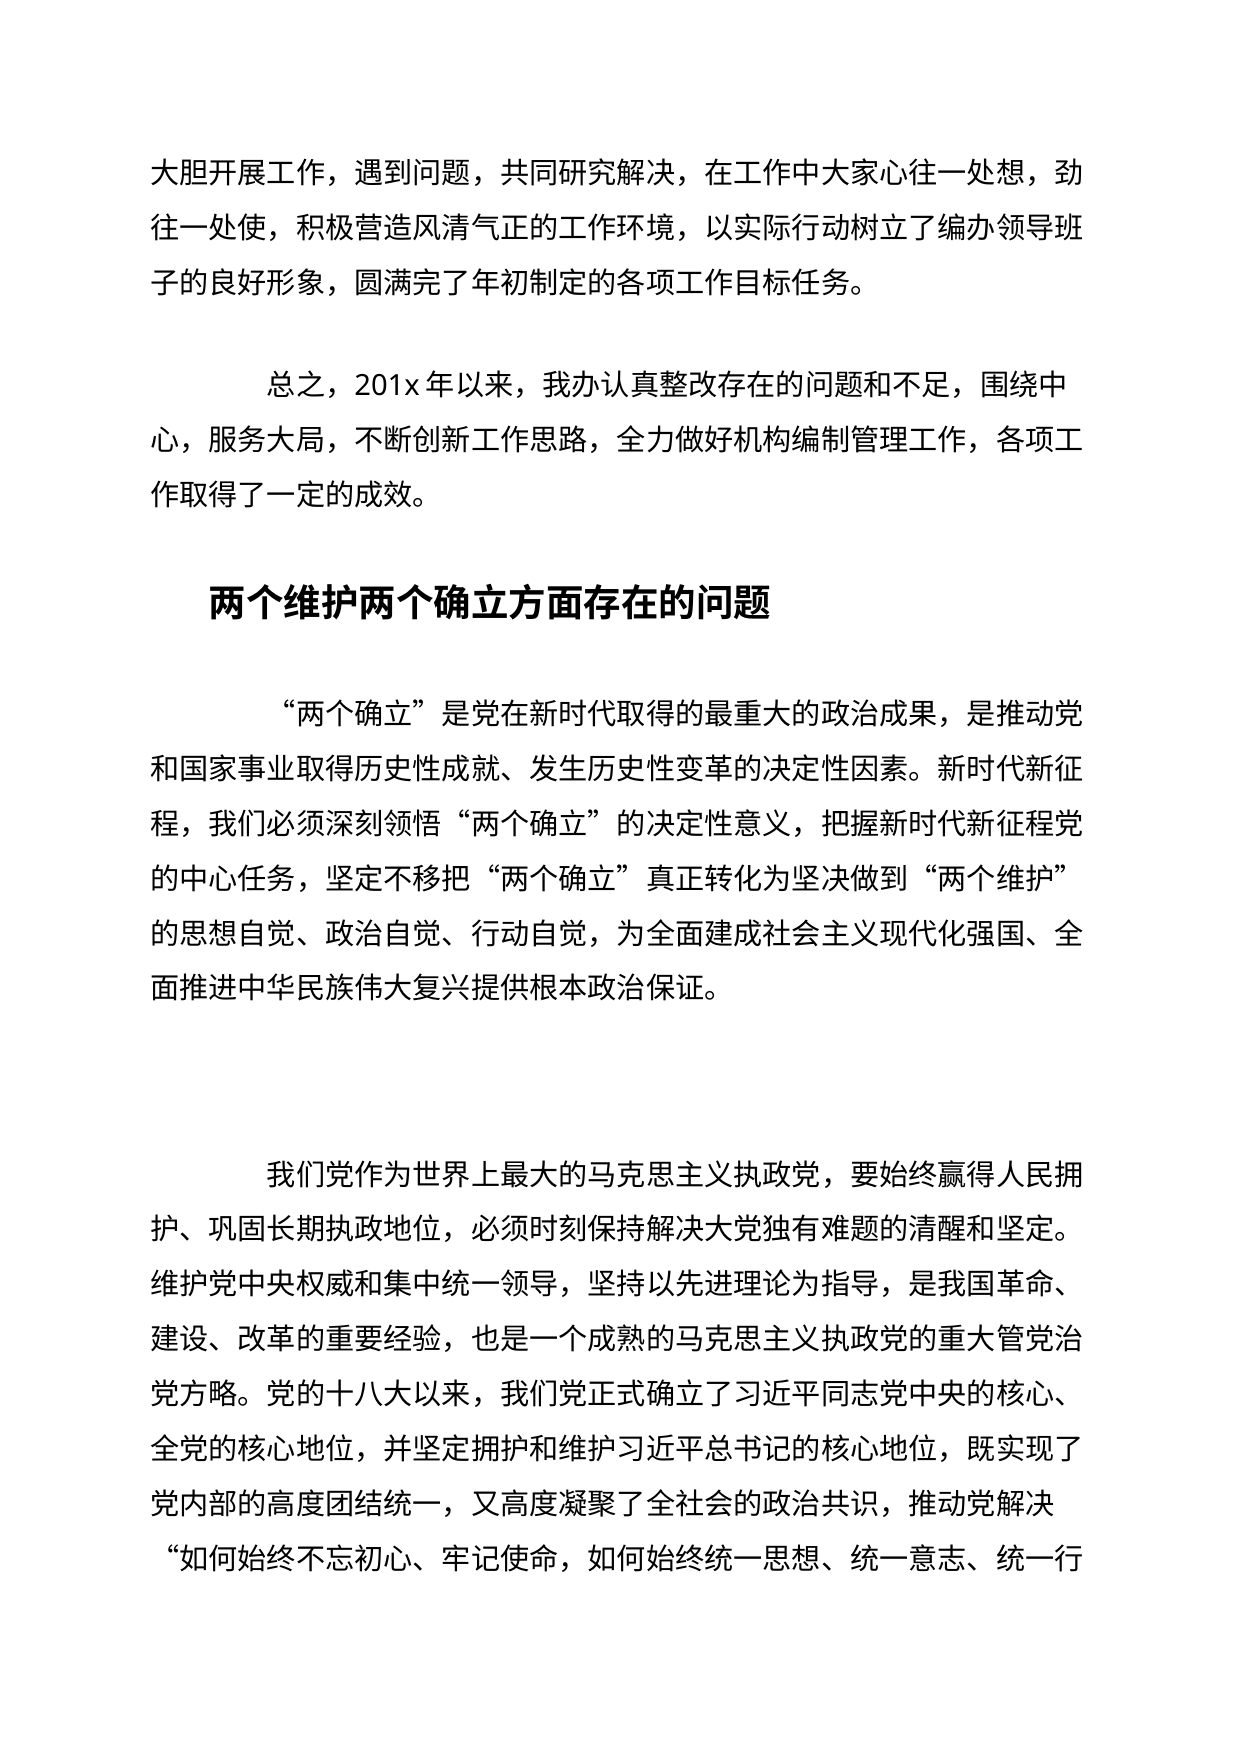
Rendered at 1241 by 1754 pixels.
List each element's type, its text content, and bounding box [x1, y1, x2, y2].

text 总之，201x年以来，我办认真整改存在的问题和不足，围绕中心，服务大局，不断创新工作思路，全力做好机构编制管理工作，各项工作取得了一定的成效。 [150, 362, 1090, 514]
text “两个确立”是党在新时代取得的最重大的政治成果，是推动党和国家事业取得历史性成就、发生历史性变革的决定性因素。新时代新征程，我们必须深刻领悟“两个确立”的决定性意义，把握新时代新征程党的中心任务，坚定不移把“两个确立”真正转化为坚决做到“两个维护”的思想自觉、政治自觉、行动自觉，为全面建成社会主义现代化强国、全面推进中华民族伟大复兴提供根本政治保证。 [150, 691, 1090, 1007]
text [150, 1151, 1090, 1578]
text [150, 150, 1090, 302]
text 两个维护两个确立方面存在的问题 [150, 573, 1090, 627]
